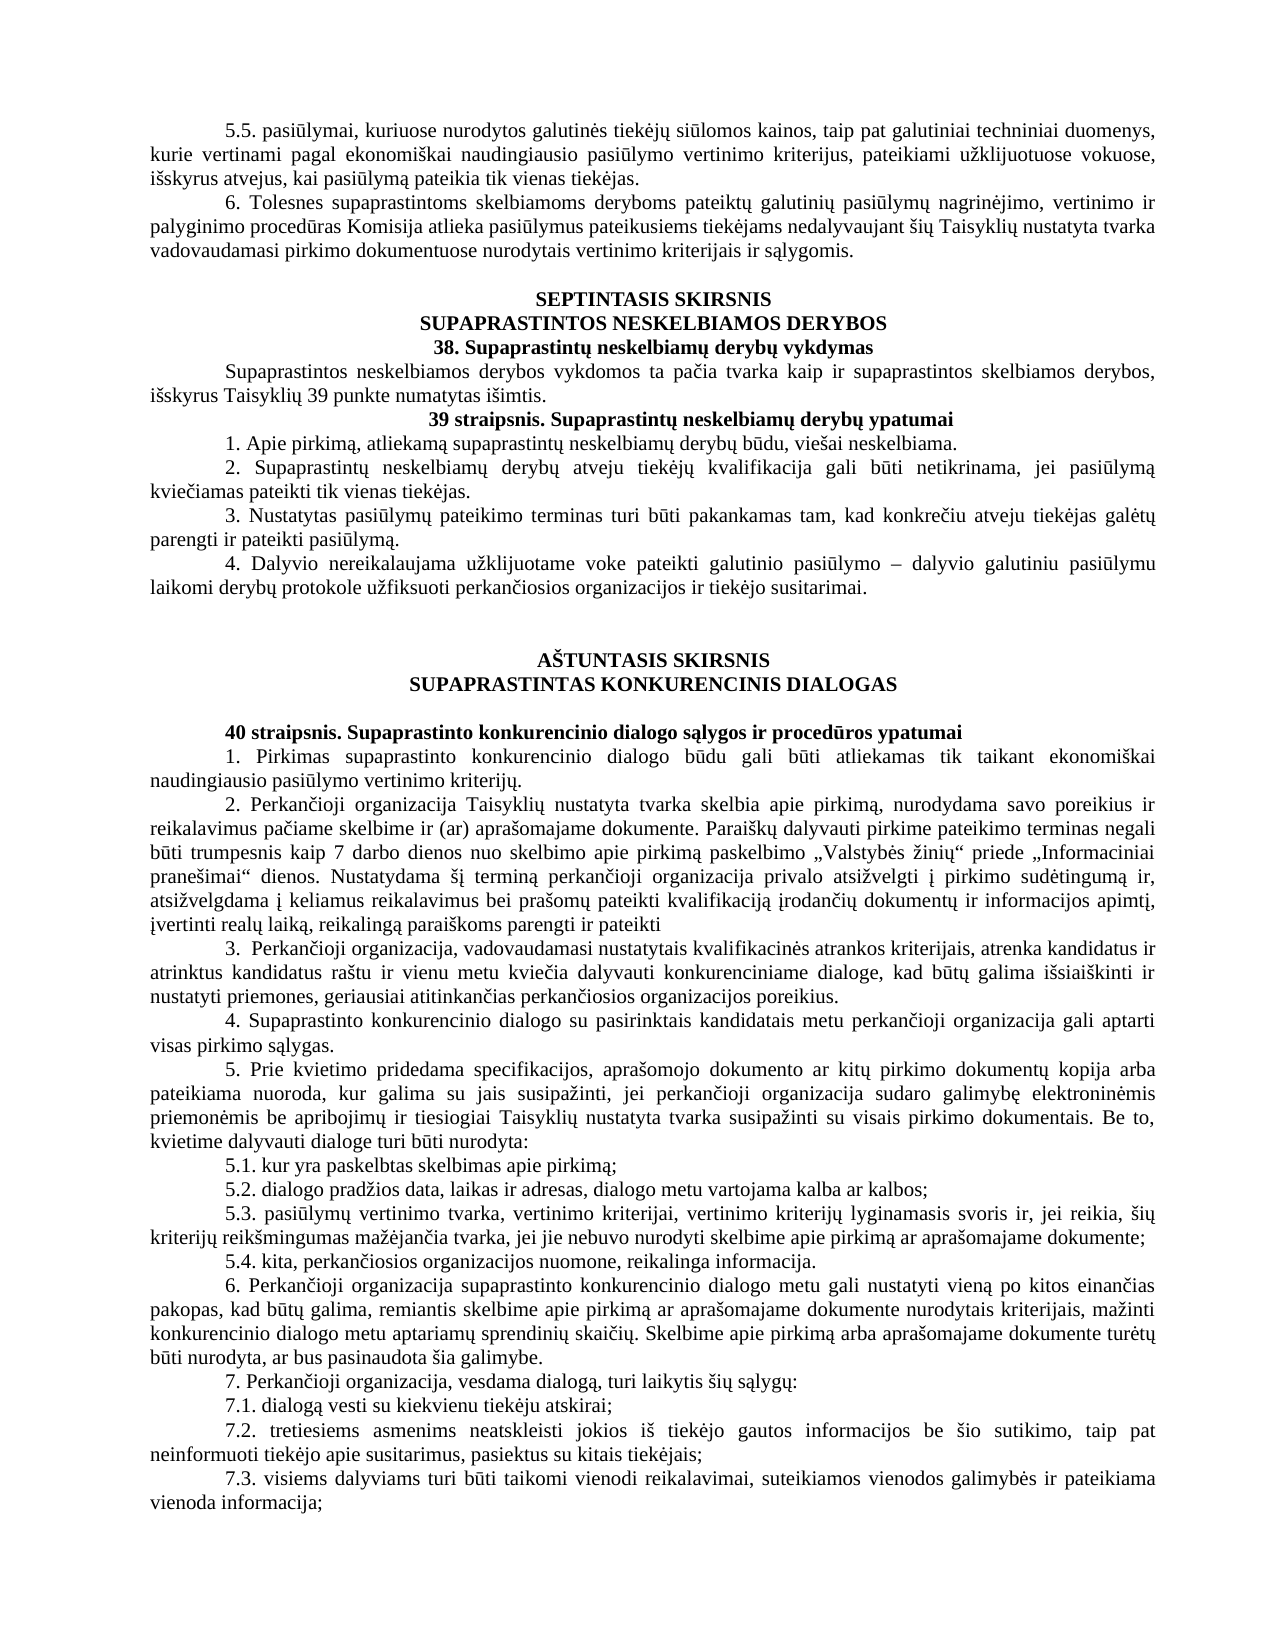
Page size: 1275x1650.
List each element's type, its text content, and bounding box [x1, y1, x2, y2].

text 3. Perkančioji organizacija, vadovaudamasi nustatytais kvalifikacinės atrankos kriterijais, atrenka kandidatus ir atrinktus kandidatus raštu ir vienu metu kviečia dalyvauti konkurenciniame dialoge, kad būtų galima išsiaiškinti ir nustatyti priemones, geriausiai atitinkančias perkančiosios organizacijos poreikius. [150, 936, 1157, 1008]
text 5.2. dialogo pradžios data, laikas ir adresas, dialogo metu vartojama kalba ar kalbos; [150, 1177, 1157, 1201]
text 6. Tolesnes supaprastintoms skelbiamoms deryboms pateiktų galutinių pasiūlymų nagrinėjimo, vertinimo ir palyginimo procedūras Komisija atlieka pasiūlymus pateikusiems tiekėjams nedalyvaujant šių Taisyklių nustatyta tvarka vadovaudamasi pirkimo dokumentuose nurodytais vertinimo kriterijais ir sąlygomis. [150, 190, 1157, 262]
text 7.3. visiems dalyviams turi būti taikomi vienodi reikalavimai, suteikiamos vienodos galimybės ir pateikiama vienoda informacija; [150, 1466, 1157, 1514]
text 5.1. kur yra paskelbtas skelbimas apie pirkimą; [150, 1153, 1157, 1177]
text 7.2. tretiesiems asmenims neatskleisti jokios iš tiekėjo gautos informacijos be šio sutikimo, taip pat neinformuoti tiekėjo apie susitarimus, pasiektus su kitais tiekėjais; [150, 1417, 1157, 1466]
text 38. Supaprastintų neskelbiamų derybų vykdymas [150, 335, 1157, 359]
text 5. Prie kvietimo pridedama specifikacijos, aprašomojo dokumento ar kitų pirkimo dokumentų kopija arba pateikiama nuoroda, kur galima su jais susipažinti, jei perkančioji organizacija sudaro galimybę elektroninėmis priemonėmis be apribojimų ir tiesiogiai Taisyklių nustatyta tvarka susipažinti su visais pirkimo dokumentais. Be to, kvietime dalyvauti dialoge turi būti nurodyta: [150, 1057, 1157, 1153]
text SUPAPRASTINTAS Konkurencinis dialogas [150, 672, 1157, 696]
text Supaprastintos neskelbiamos derybos vykdomos ta pačia tvarka kaip ir supaprastintos skelbiamos derybos, išskyrus Taisyklių 39 punkte numatytas išimtis. [150, 359, 1157, 407]
text 40 straipsnis. Supaprastinto konkurencinio dialogo sąlygos ir procedūros ypatumai [150, 720, 1157, 744]
text 4. Supaprastinto konkurencinio dialogo su pasirinktais kandidatais metu perkančioji organizacija gali aptarti visas pirkimo sąlygas. [150, 1008, 1157, 1057]
text 6. Perkančioji organizacija supaprastinto konkurencinio dialogo metu gali nustatyti vieną po kitos einančias pakopas, kad būtų galima, remiantis skelbime apie pirkimą ar aprašomajame dokumente nurodytais kriterijais, mažinti konkurencinio dialogo metu aptariamų sprendinių skaičių. Skelbime apie pirkimą arba aprašomajame dokumente turėtų būti nurodyta, ar bus pasinaudota šia galimybe. [150, 1273, 1157, 1369]
text 7.1. dialogą vesti su kiekvienu tiekėju atskirai; [150, 1393, 1157, 1417]
text AŠTUNTASIS SKIRSNIS [150, 647, 1157, 672]
text 5.3. pasiūlymų vertinimo tvarka, vertinimo kriterijai, vertinimo kriterijų lyginamasis svoris ir, jei reikia, šių kriterijų reikšmingumas mažėjančia tvarka, jei jie nebuvo nurodyti skelbime apie pirkimą ar aprašomajame dokumente; [150, 1201, 1157, 1249]
text SEPTINTASIS SKIRSNIS [150, 287, 1157, 311]
text 3. Nustatytas pasiūlymų pateikimo terminas turi būti pakankamas tam, kad konkrečiu atveju tiekėjas galėtų parengti ir pateikti pasiūlymą. [150, 503, 1157, 551]
text 39 straipsnis. Supaprastintų neskelbiamų derybų ypatumai [150, 407, 1157, 431]
text 2. Supaprastintų neskelbiamų derybų atveju tiekėjų kvalifikacija gali būti netikrinama, jei pasiūlymą kviečiamas pateikti tik vienas tiekėjas. [150, 455, 1157, 503]
text 7. Perkančioji organizacija, vesdama dialogą, turi laikytis šių sąlygų: [150, 1369, 1157, 1393]
text 4. Dalyvio nereikalaujama užklijuotame voke pateikti galutinio pasiūlymo – dalyvio galutiniu pasiūlymu laikomi derybų protokole užfiksuoti perkančiosios organizacijos ir tiekėjo susitarimai. [150, 551, 1157, 599]
text 1. Apie pirkimą, atliekamą supaprastintų neskelbiamų derybų būdu, viešai neskelbiama. [150, 431, 1157, 455]
text 5.4. kita, perkančiosios organizacijos nuomone, reikalinga informacija. [150, 1249, 1157, 1273]
text 2. Perkančioji organizacija Taisyklių nustatyta tvarka skelbia apie pirkimą, nurodydama savo poreikius ir reikalavimus pačiame skelbime ir (ar) aprašomajame dokumente. Paraiškų dalyvauti pirkime pateikimo terminas negali būti trumpesnis kaip 7 darbo dienos nuo skelbimo apie pirkimą paskelbimo „Valstybės žinių“ priede „Informaciniai pranešimai“ dienos. Nustatydama šį terminą perkančioji organizacija privalo atsižvelgti į pirkimo sudėtingumą ir, atsižvelgdama į keliamus reikalavimus bei prašomų pateikti kvalifikaciją įrodančių dokumentų ir informacijos apimtį, įvertinti realų laiką, reikalingą paraiškoms parengti ir pateikti [150, 792, 1157, 936]
text SUPAPRASTINToS NESKELBIAMOS DERYBOS [150, 311, 1157, 335]
text 1. Pirkimas supaprastinto konkurencinio dialogo būdu gali būti atliekamas tik taikant ekonomiškai naudingiausio pasiūlymo vertinimo kriterijų. [150, 744, 1157, 792]
text 5.5. pasiūlymai, kuriuose nurodytos galutinės tiekėjų siūlomos kainos, taip pat galutiniai techniniai duomenys, kurie vertinami pagal ekonomiškai naudingiausio pasiūlymo vertinimo kriterijus, pateikiami užklijuotuose vokuose, išskyrus atvejus, kai pasiūlymą pateikia tik vienas tiekėjas. [150, 118, 1157, 190]
